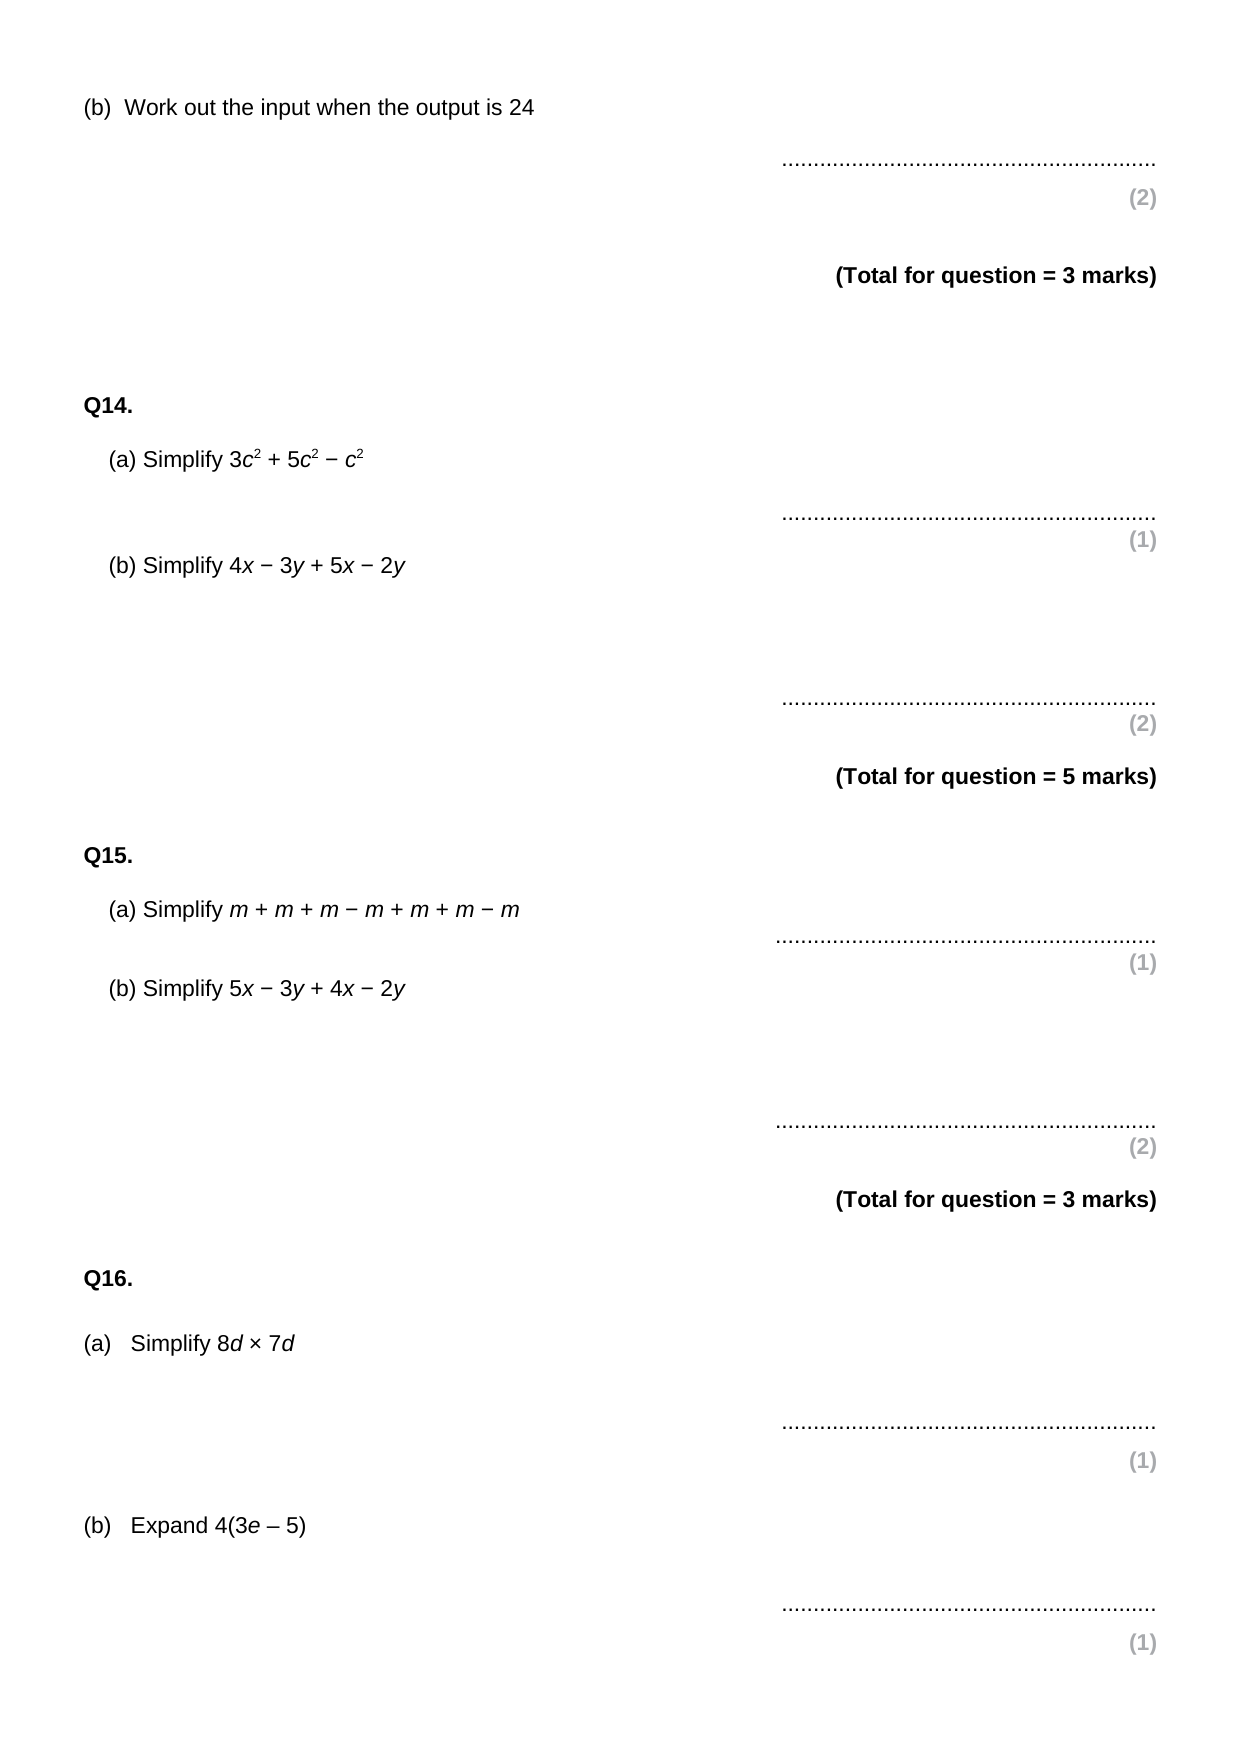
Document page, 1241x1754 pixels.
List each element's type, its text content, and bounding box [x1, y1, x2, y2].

text (b) Work out the input when the output is 24 [83, 94, 1157, 120]
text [83, 473, 1157, 526]
text (Total for question = 3 marks) [83, 1160, 1157, 1212]
text (Total for question = 3 marks) [83, 262, 1157, 288]
text Q14. [83, 392, 1157, 446]
text (Total for question = 5 marks) [83, 736, 1157, 789]
text Q15. [83, 842, 1157, 896]
text Q16. [83, 1265, 1157, 1318]
text (2) [83, 1133, 1157, 1160]
text (1) [83, 1447, 1157, 1473]
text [83, 1382, 1157, 1434]
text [83, 145, 1157, 171]
text (a) Simplify 8d × 7d [83, 1330, 1157, 1357]
text (a) Simplify 3c2 + 5c2 − c2 [108, 446, 1157, 473]
text (1) [83, 949, 1157, 975]
text (1) [83, 1629, 1157, 1655]
text ............................................................ [83, 1002, 1157, 1133]
text (1) [83, 526, 1157, 552]
text (2) [83, 184, 1157, 210]
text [83, 1563, 1157, 1616]
text ............................................................ [83, 922, 1157, 949]
text (b) Simplify 5x − 3y + 4x − 2y [108, 975, 1157, 1002]
text (b) Simplify 4x − 3y + 5x − 2y [108, 552, 1157, 578]
text ........................................................... [83, 578, 1157, 710]
text (a) Simplify m + m + m − m + m + m − m [108, 896, 1157, 922]
text (b) Expand 4(3e – 5) [83, 1486, 1157, 1538]
text (2) [83, 710, 1157, 736]
